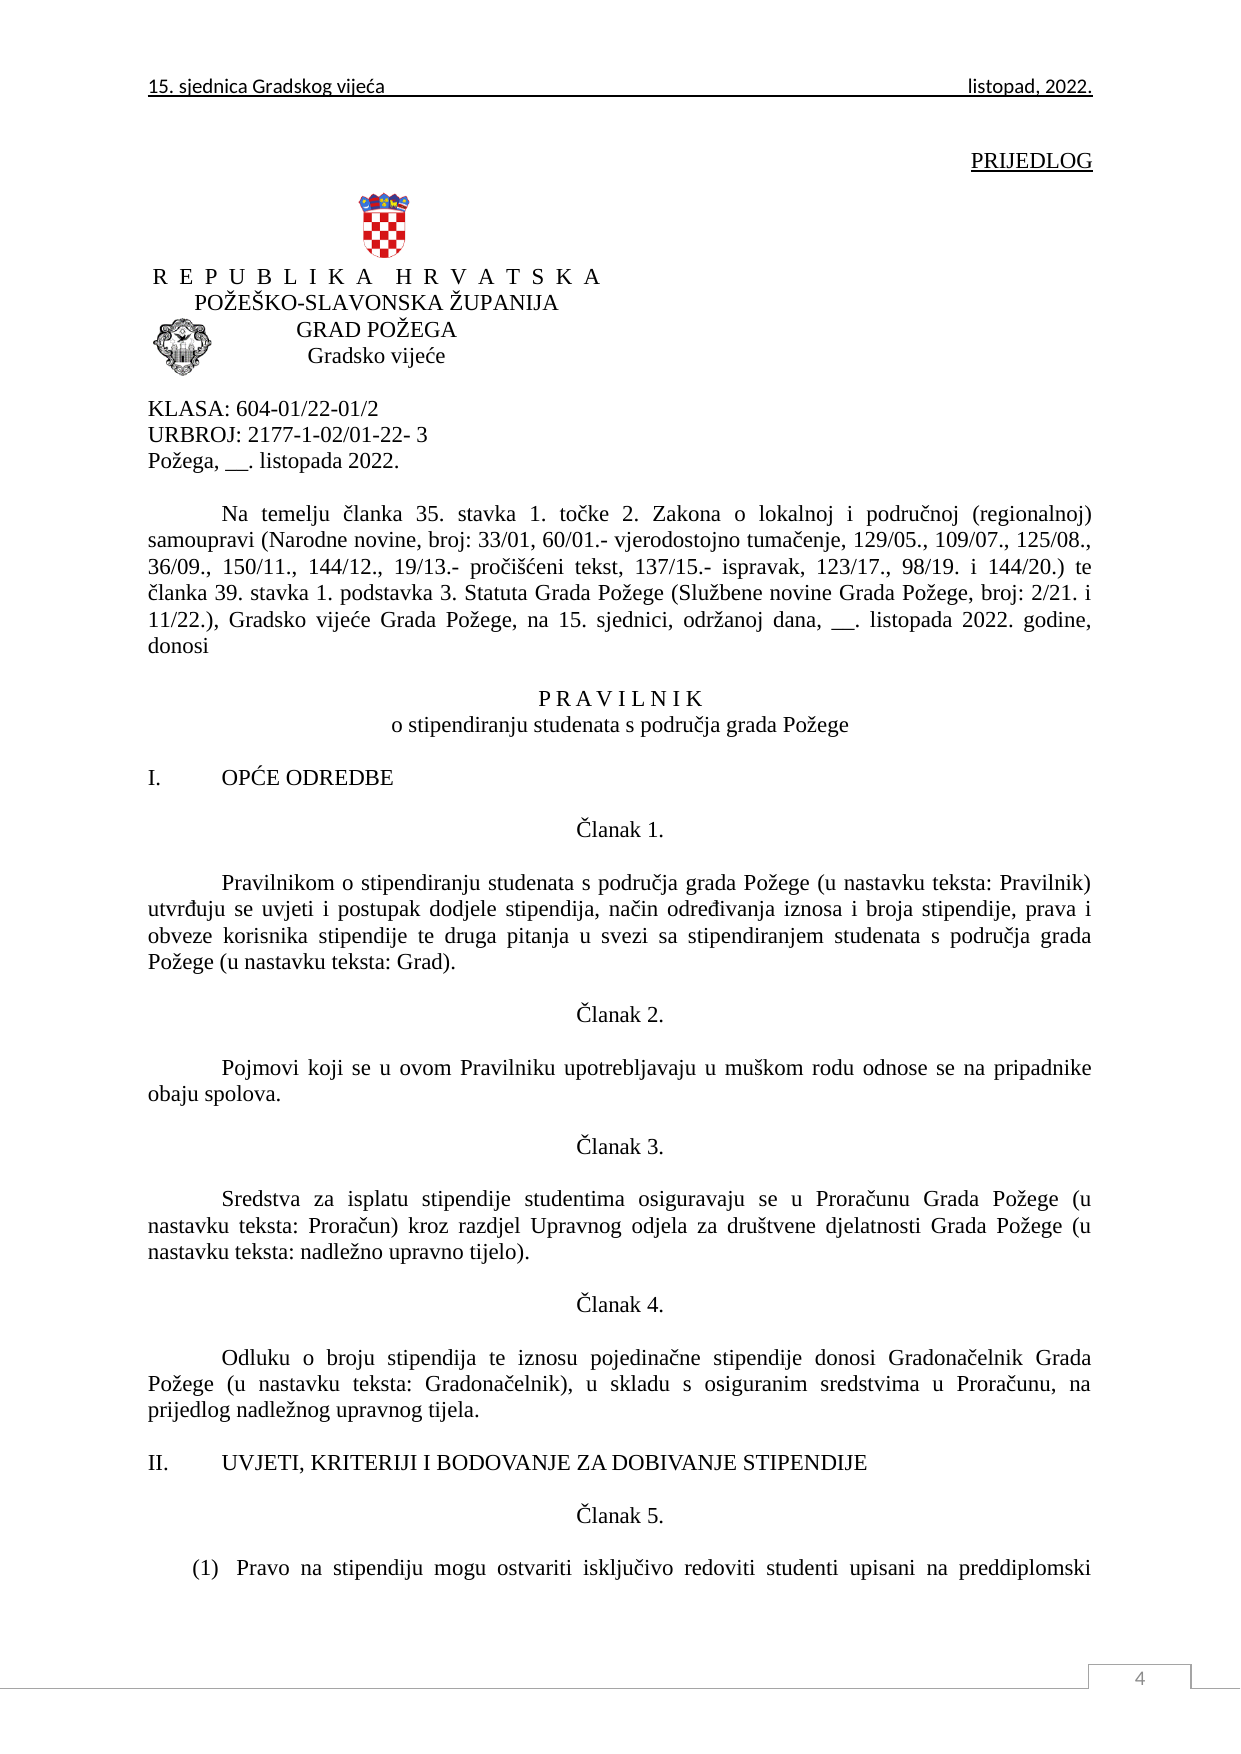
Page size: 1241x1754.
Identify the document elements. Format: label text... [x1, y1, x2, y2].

text Članak 4. [148, 1291, 1093, 1317]
text o stipendiranju studenata s područja grada Požege [148, 711, 1093, 737]
text Članak 2. [148, 1001, 1093, 1027]
text Sredstva za isplatu stipendije studentima osiguravaju se u Proračunu Grada Požege (u nastavku teksta: Proračun) kroz razdjel Upravnog odjela za društvene djelatnosti Grada Požege (u nastavku teksta: nadležno upravno tijelo). [148, 1185, 1093, 1264]
text GRAD POŽEGA [148, 316, 605, 342]
text Članak 3. [148, 1133, 1093, 1159]
text POŽEŠKO-SLAVONSKA ŽUPANIJA [148, 289, 605, 316]
text P R A V I L N I K [148, 685, 1093, 711]
text Na temelju članka 35. stavka 1. točke 2. Zakona o lokalnoj i područnoj (regionalnoj) samoupravi (Narodne novine, broj: 33/01, 60/01.- vjerodostojno tumačenje, 129/05., 109/07., 125/08., 36/09., 150/11., 144/12., 19/13.- pročišćeni tekst, 137/15.- ispravak, 123/17., 98/19. i 144/20.) te članka 39. stavka 1. podstavka 3. Statuta Grada Požege (Službene novine Grada Požege, broj: 2/21. i 11/22.), Gradsko vijeće Grada Požege, na 15. sjednici, održanoj dana, __. listopada 2022. godine, donosi [148, 500, 1093, 658]
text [192, 1554, 1093, 1581]
text Pravilnikom o stipendiranju studenata s područja grada Požege (u nastavku teksta: Pravilnik) utvrđuju se uvjeti i postupak dodjele stipendija, način određivanja iznosa i broja stipendije, prava i obveze korisnika stipendije te druga pitanja u svezi sa stipendiranjem studenata s područja grada Požege (u nastavku teksta: Grad). [148, 869, 1093, 974]
list OPĆE ODREDBE [148, 764, 1093, 790]
text Odluku o broju stipendija te iznosu pojedinačne stipendije donosi Gradonačelnik Grada Požege (u nastavku teksta: Gradonačelnik), u skladu s osiguranim sredstvima u Proračunu, na prijedlog nadležnog upravnog tijela. [148, 1343, 1093, 1423]
text KLASA: 604-01/22-01/2 [148, 395, 1093, 421]
text URBROJ: 2177-1-02/01-22- 3 [148, 421, 1093, 447]
text Pojmovi koji se u ovom Pravilniku upotrebljavaju u muškom rodu odnose se na pripadnike obaju spolova. [148, 1054, 1093, 1106]
text PRIJEDLOG [148, 148, 1093, 174]
text Članak 5. [148, 1502, 1093, 1528]
text Članak 1. [148, 816, 1093, 843]
text R E P U B L I K A H R V A T S K A [148, 263, 605, 289]
text II. UVJETI, KRITERIJI I BODOVANJE ZA DOBIVANJE STIPENDIJE [148, 1449, 1093, 1475]
picture [358, 192, 410, 258]
text Gradsko vijeće [212, 342, 605, 368]
picture [153, 318, 212, 376]
text Požega, __. listopada 2022. [148, 447, 1093, 474]
